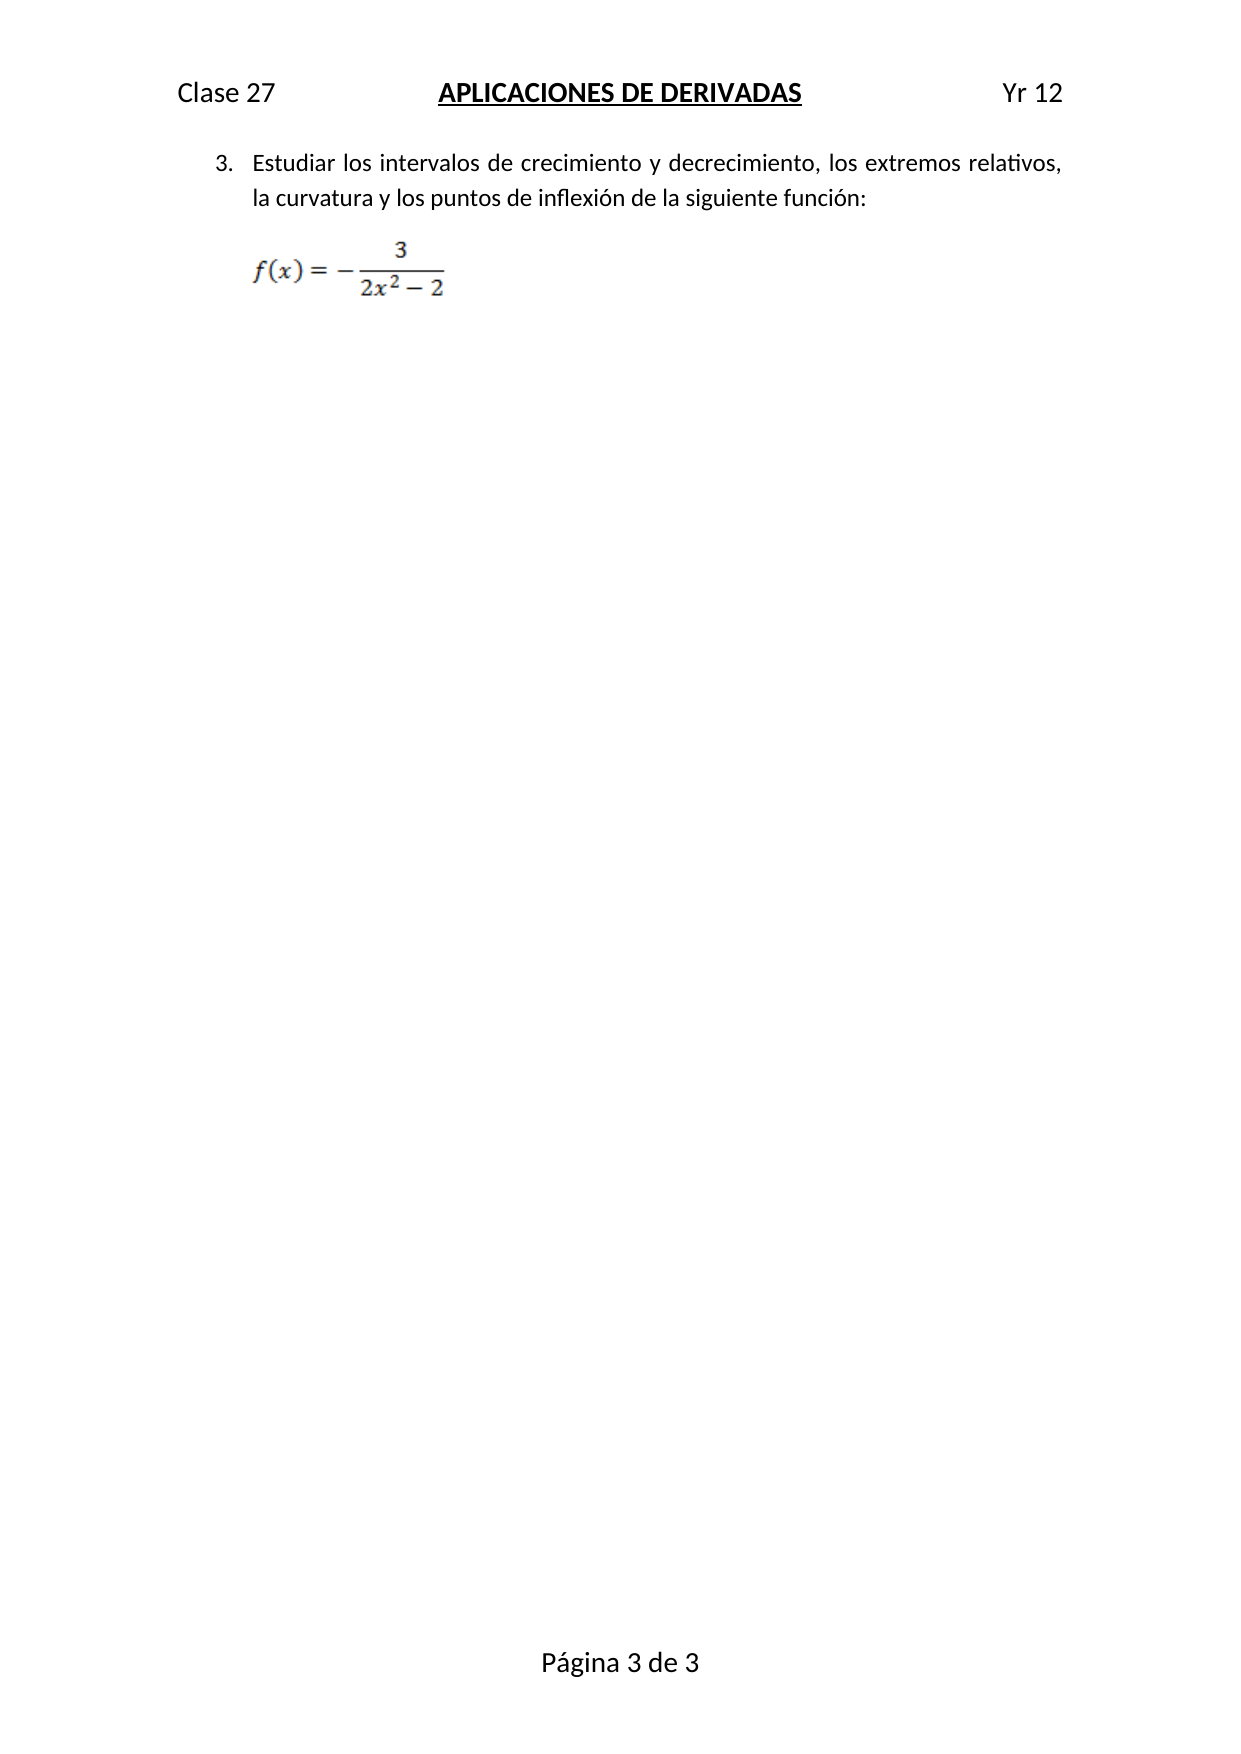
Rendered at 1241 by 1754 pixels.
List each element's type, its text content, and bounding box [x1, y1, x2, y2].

picture [233, 217, 493, 332]
list Estudiar los intervalos de crecimiento y decrecimiento, los extremos relativos, la curvatura y los puntos de inflexión de la siguiente función: [215, 148, 1063, 213]
